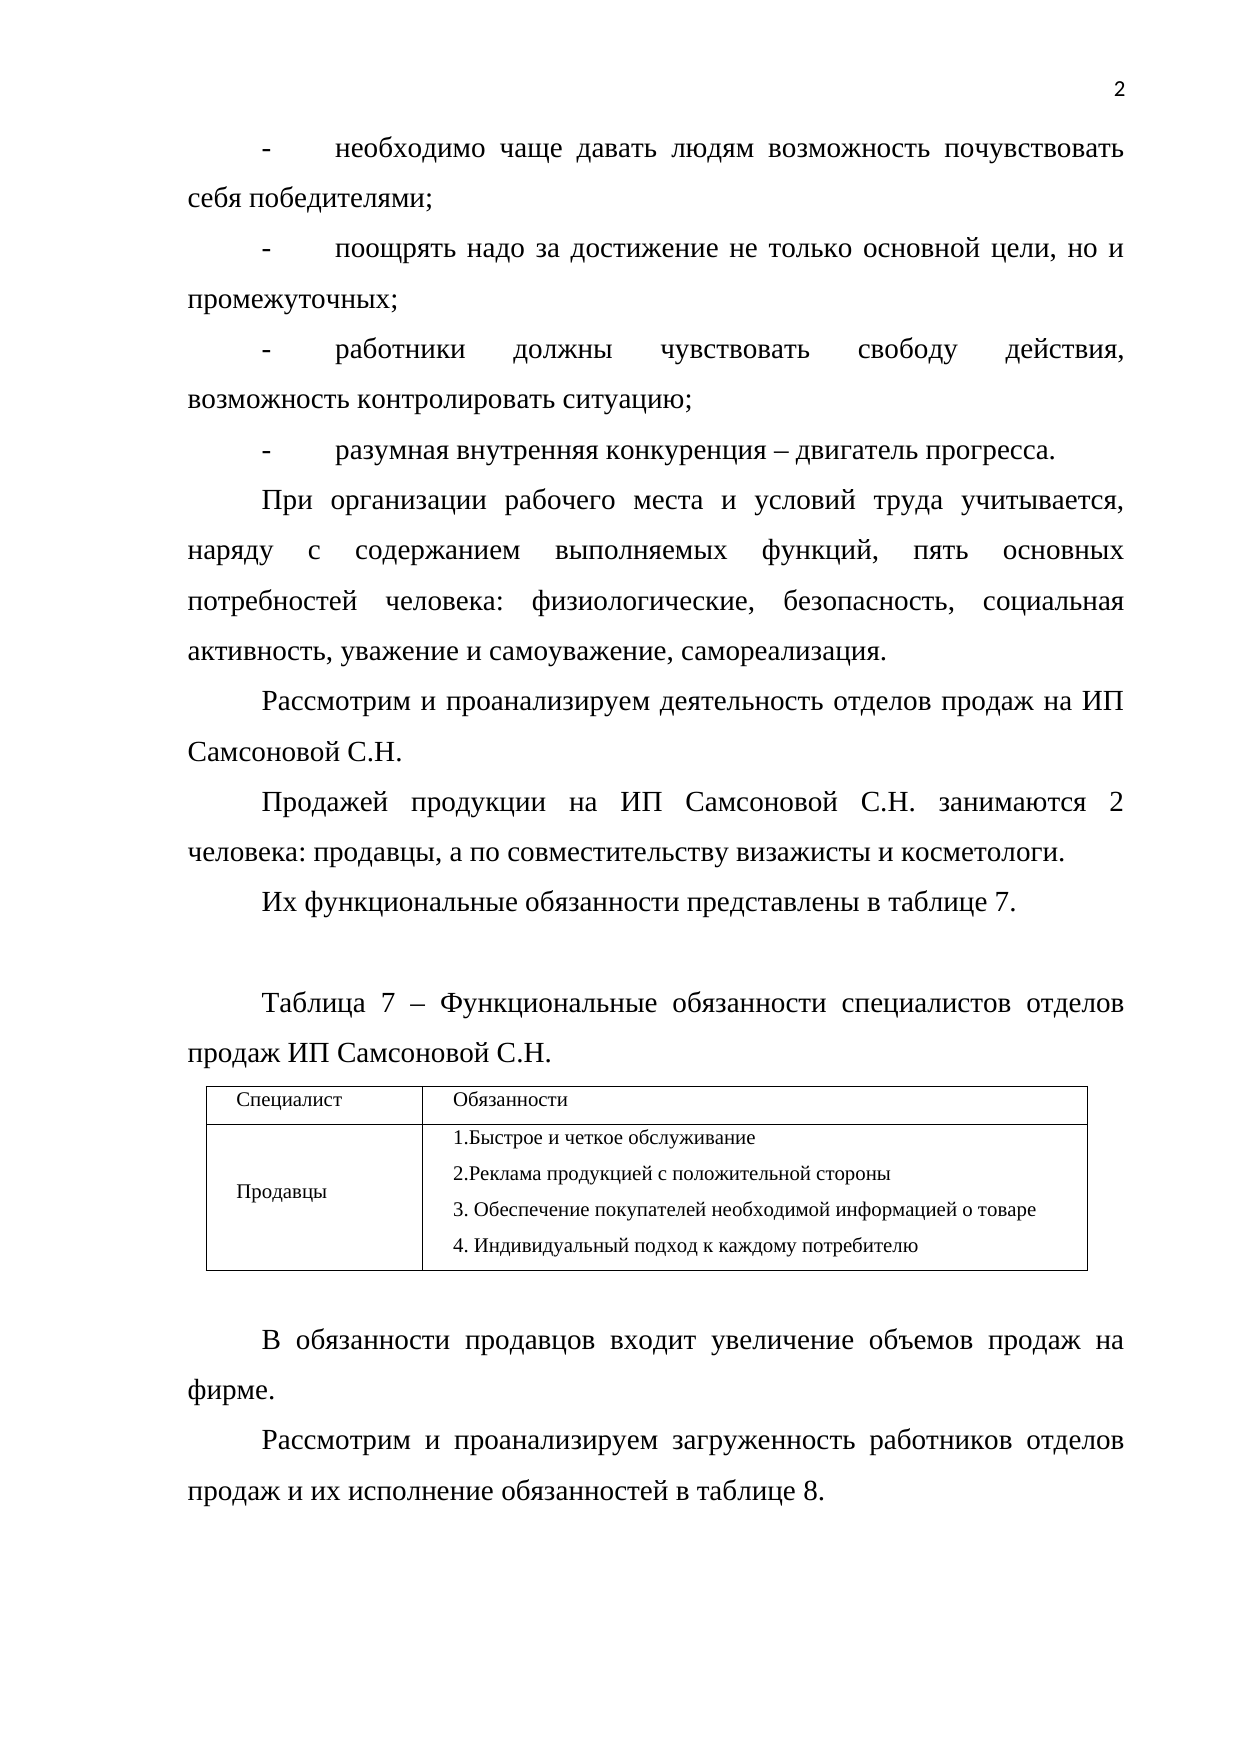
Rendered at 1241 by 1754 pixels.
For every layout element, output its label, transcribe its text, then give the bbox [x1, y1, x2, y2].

text Их функциональные обязанности представлены в таблице 7. [187, 884, 1125, 918]
text Таблица 7 – Функциональные обязанности специалистов отделов продаж ИП Самсоновой С.Н. [187, 985, 1125, 1069]
text - работники должны чувствовать свободу действия, возможность контролировать ситуацию; [187, 331, 1125, 415]
text - необходимо чаще давать людям возможность почувствовать себя победителями; [187, 130, 1125, 214]
table_header Обязанности [423, 1087, 1087, 1124]
text - разумная внутренняя конкуренция – двигатель прогресса. [187, 432, 1125, 465]
text При организации рабочего места и условий труда учитывается, наряду с содержанием выполняемых функций, пять основных потребностей человека: физиологические, безопасность, социальная активность, уважение и самоуважение, самореализация. [187, 482, 1125, 667]
table_cell 1.Быстрое и четкое обслуживание 2.Реклама продукцией с положительной стороны 3. Обеспечение покупателей необходимой информацией о товаре 4. Индивидуальный подход к каждому потребителю [423, 1125, 1087, 1270]
text Рассмотрим и проанализируем деятельность отделов продаж на ИП Самсоновой С.Н. [187, 683, 1125, 767]
table_cell Продавцы [207, 1125, 422, 1270]
text В обязанности продавцов входит увеличение объемов продаж на фирме. [187, 1322, 1125, 1406]
text - поощрять надо за достижение не только основной цели, но и промежуточных; [187, 231, 1125, 314]
table_header Специалист [207, 1087, 422, 1124]
text Продажей продукции на ИП Самсоновой С.Н. занимаются 2 человека: продавцы, а по совместительству визажисты и косметологи. [187, 784, 1125, 868]
text Рассмотрим и проанализируем загруженность работников отделов продаж и их исполнение обязанностей в таблице 8. [187, 1422, 1125, 1506]
